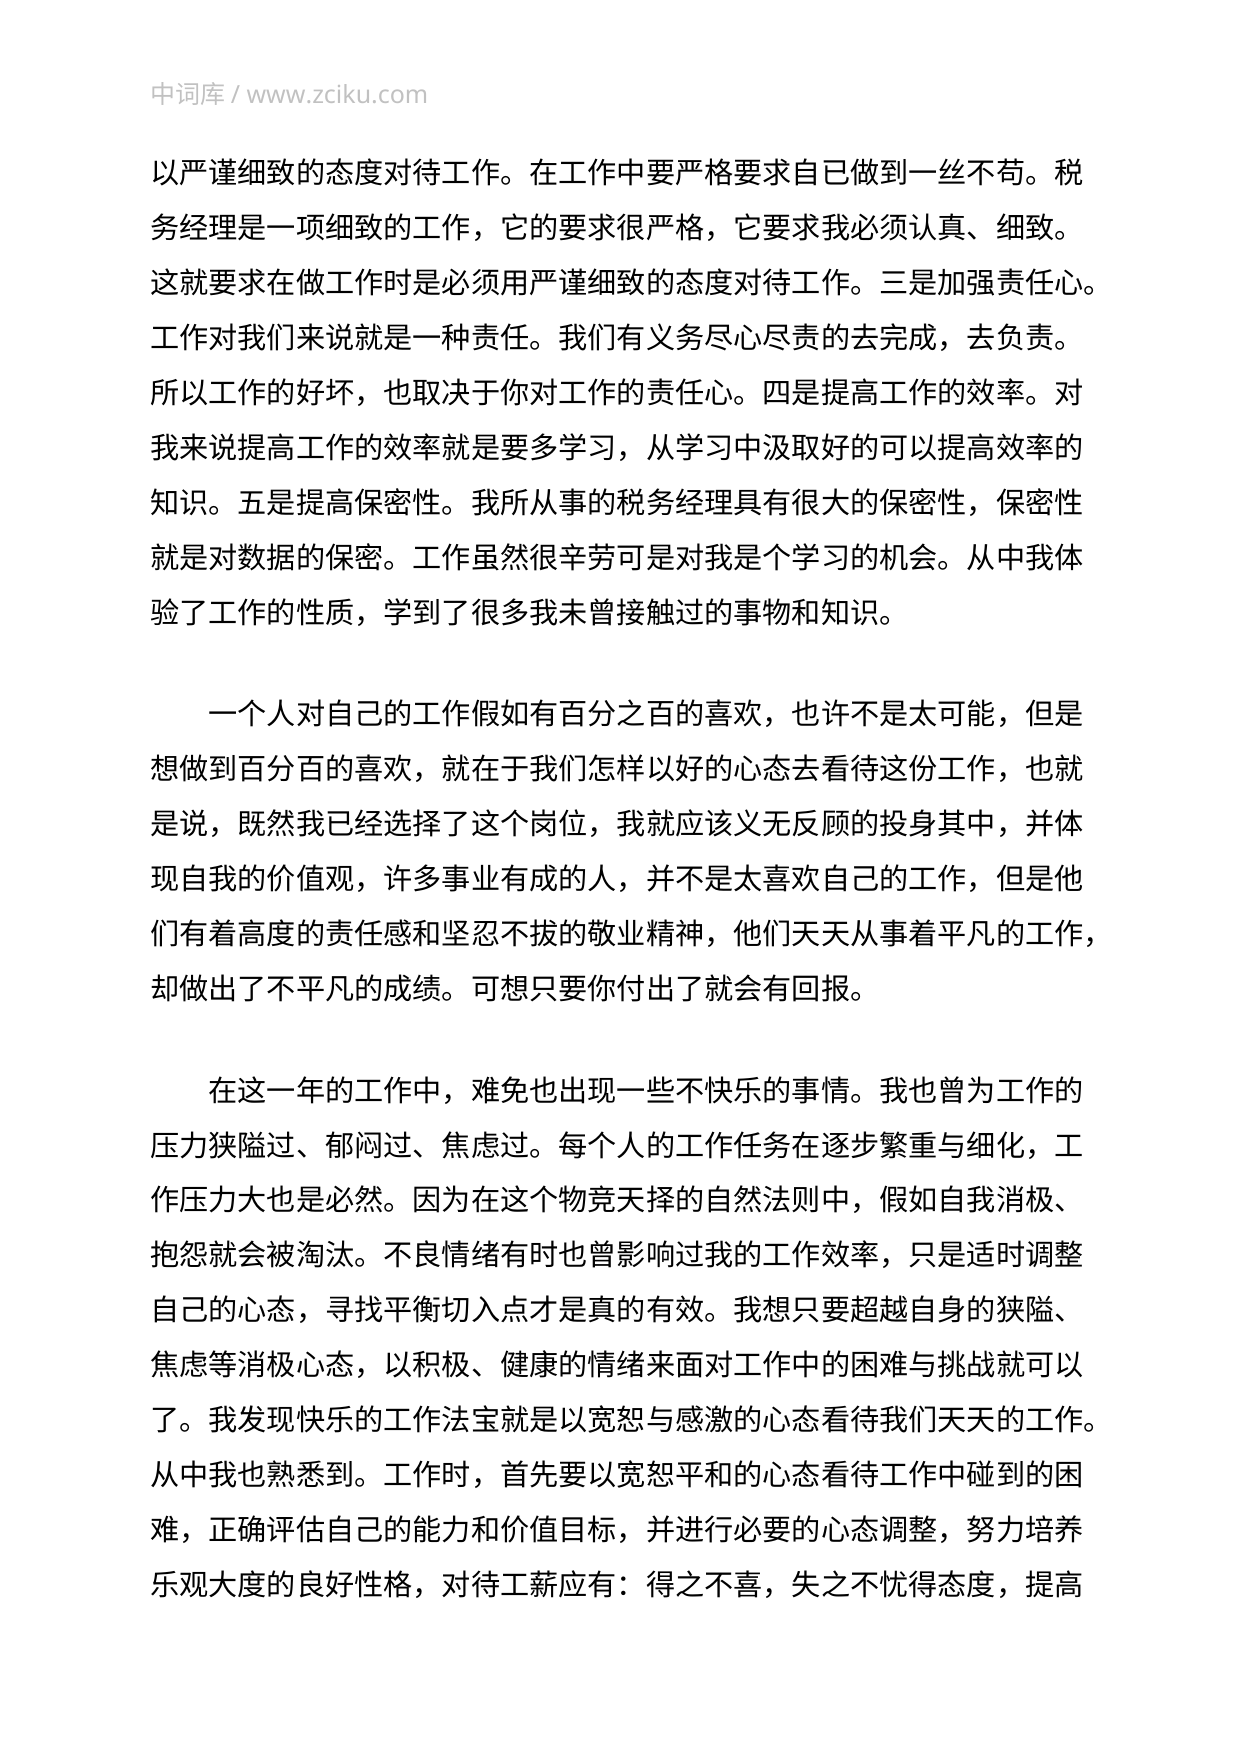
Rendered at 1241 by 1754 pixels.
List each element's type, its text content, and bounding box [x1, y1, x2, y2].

text 一个人对自己的工作假如有百分之百的喜欢，也许不是太可能，但是想做到百分百的喜欢，就在于我们怎样以好的心态去看待这份工作，也就是说，既然我已经选择了这个岗位，我就应该义无反顾的投身其中，并体现自我的价值观，许多事业有成的人，并不是太喜欢自己的工作，但是他们有着高度的责任感和坚忍不拔的敬业精神，他们天天从事着平凡的工作，却做出了不平凡的成绩。可想只要你付出了就会有回报。 [150, 691, 1090, 1008]
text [150, 150, 1090, 631]
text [150, 1067, 1090, 1603]
